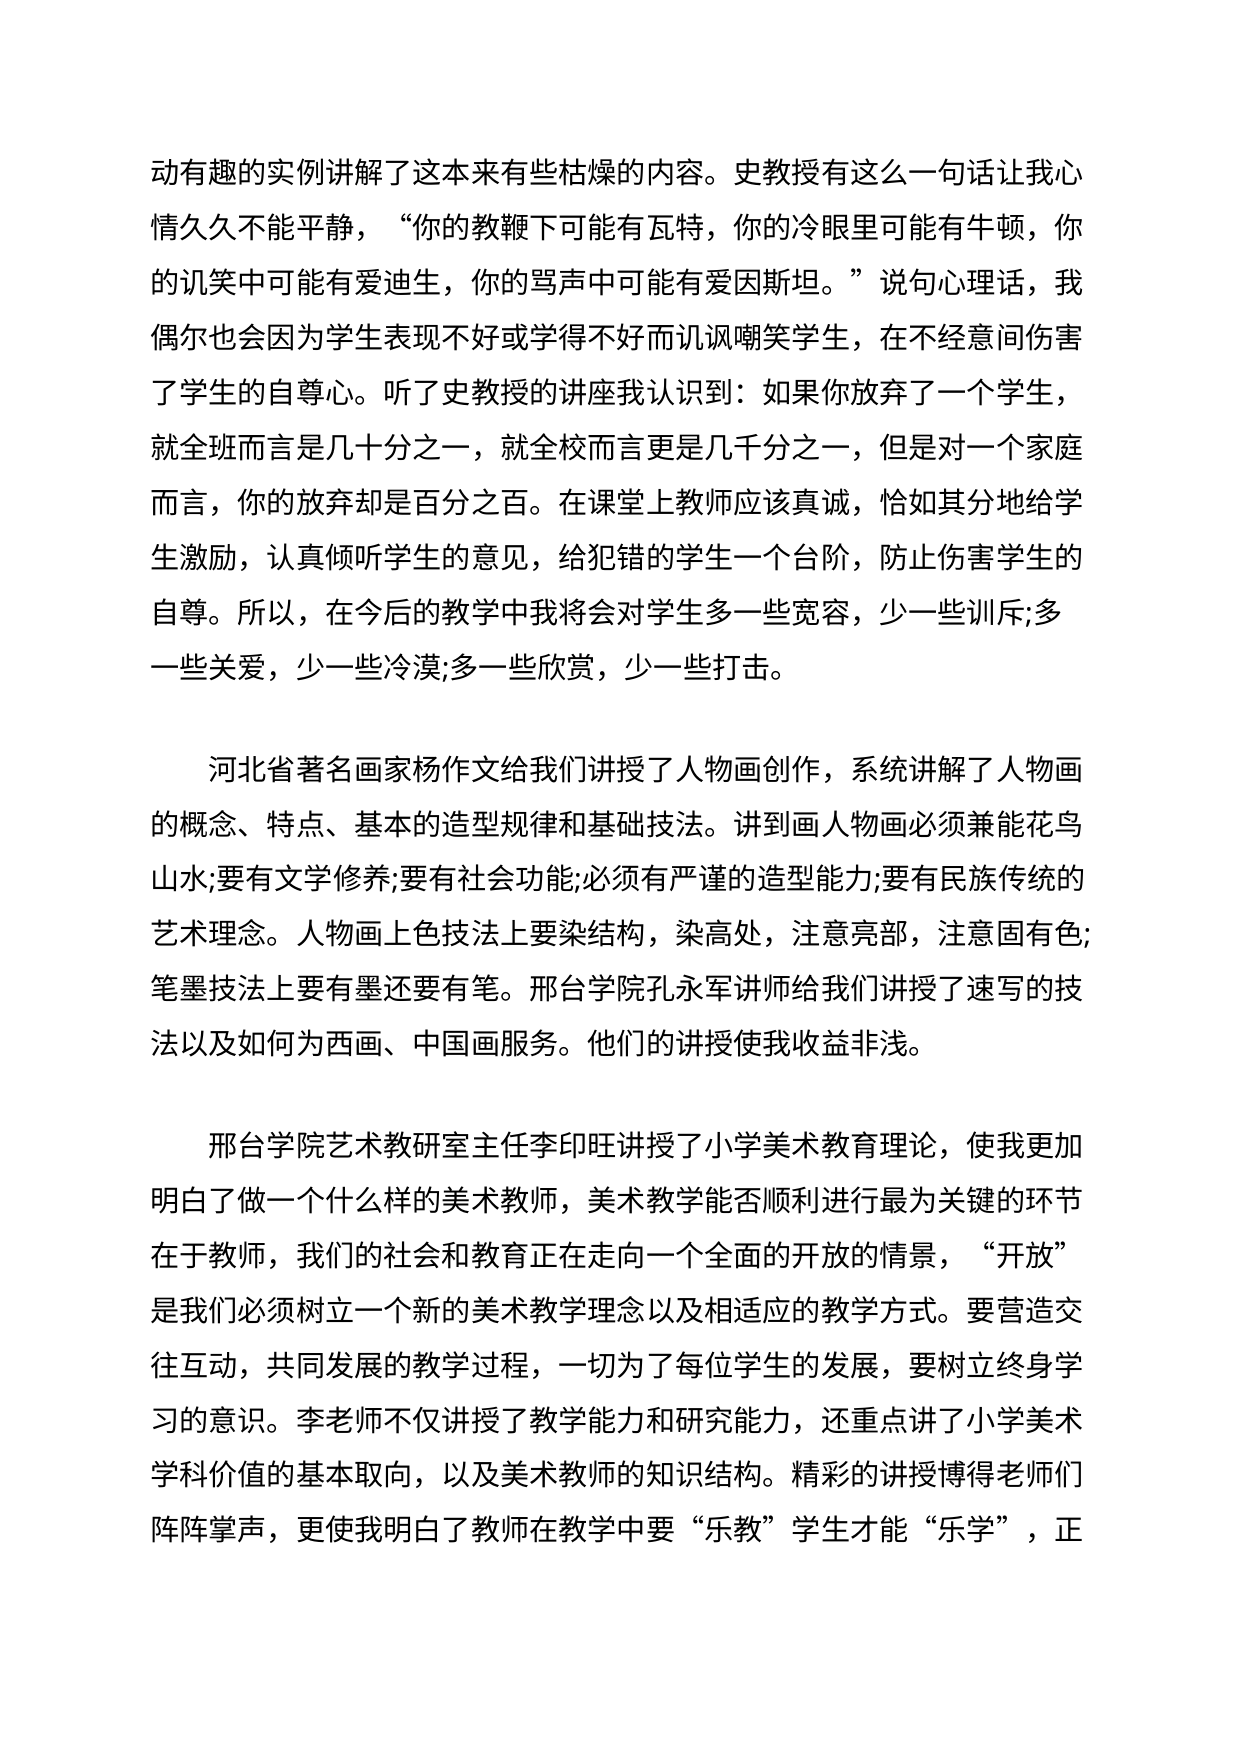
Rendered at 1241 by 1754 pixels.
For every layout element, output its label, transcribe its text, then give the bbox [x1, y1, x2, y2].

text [150, 150, 1090, 687]
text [150, 1123, 1090, 1549]
text 河北省著名画家杨作文给我们讲授了人物画创作，系统讲解了人物画的概念、特点、基本的造型规律和基础技法。讲到画人物画必须兼能花鸟山水;要有文学修养;要有社会功能;必须有严谨的造型能力;要有民族传统的艺术理念。人物画上色技法上要染结构，染高处，注意亮部，注意固有色;笔墨技法上要有墨还要有笔。邢台学院孔永军讲师给我们讲授了速写的技法以及如何为西画、中国画服务。他们的讲授使我收益非浅。 [150, 746, 1090, 1063]
